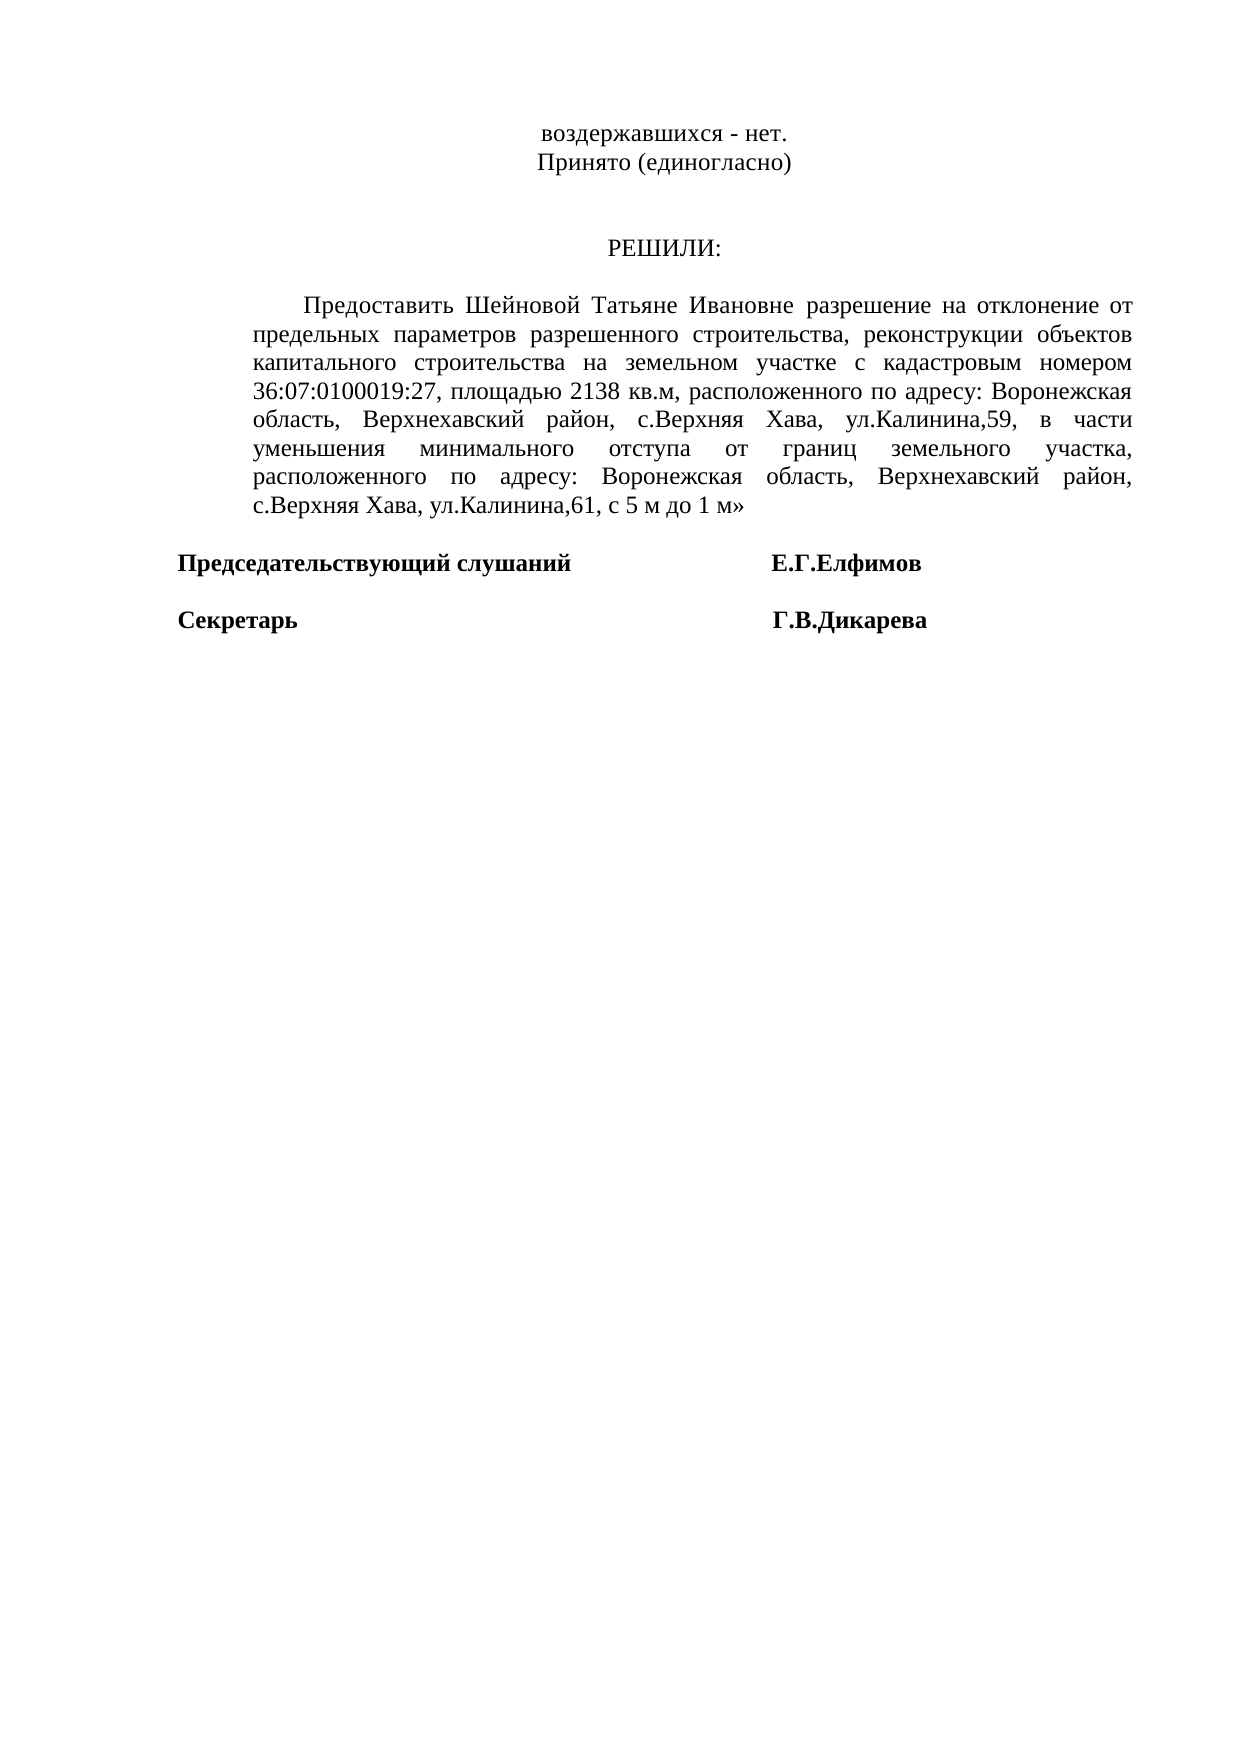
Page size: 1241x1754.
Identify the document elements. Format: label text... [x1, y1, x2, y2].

text Предоставить Шейновой Татьяне Ивановне разрешение на отклонение от предельных параметров разрешенного строительства, реконструкции объектов капитального строительства на земельном участке с кадастровым номером 36:07:0100019:27, площадью 2138 кв.м, расположенного по адресу: Воронежская область, Верхнехавский район, с.Верхняя Хава, ул.Калинина,59, в части уменьшения минимального отступа от границ земельного участка, расположенного по адресу: Воронежская область, Верхнехавский район, с.Верхняя Хава, ул.Калинина,61, с 5 м до 1 м» [253, 291, 1133, 519]
text Председательствующий слушаний Е.Г.Елфимов [177, 548, 1152, 576]
text Принято (единогласно) [177, 147, 1152, 176]
text РЕШИЛИ: [177, 233, 1152, 262]
text Секретарь Г.В.Дикарева [177, 605, 1152, 634]
text воздержавшихся - нет. [177, 118, 1152, 147]
